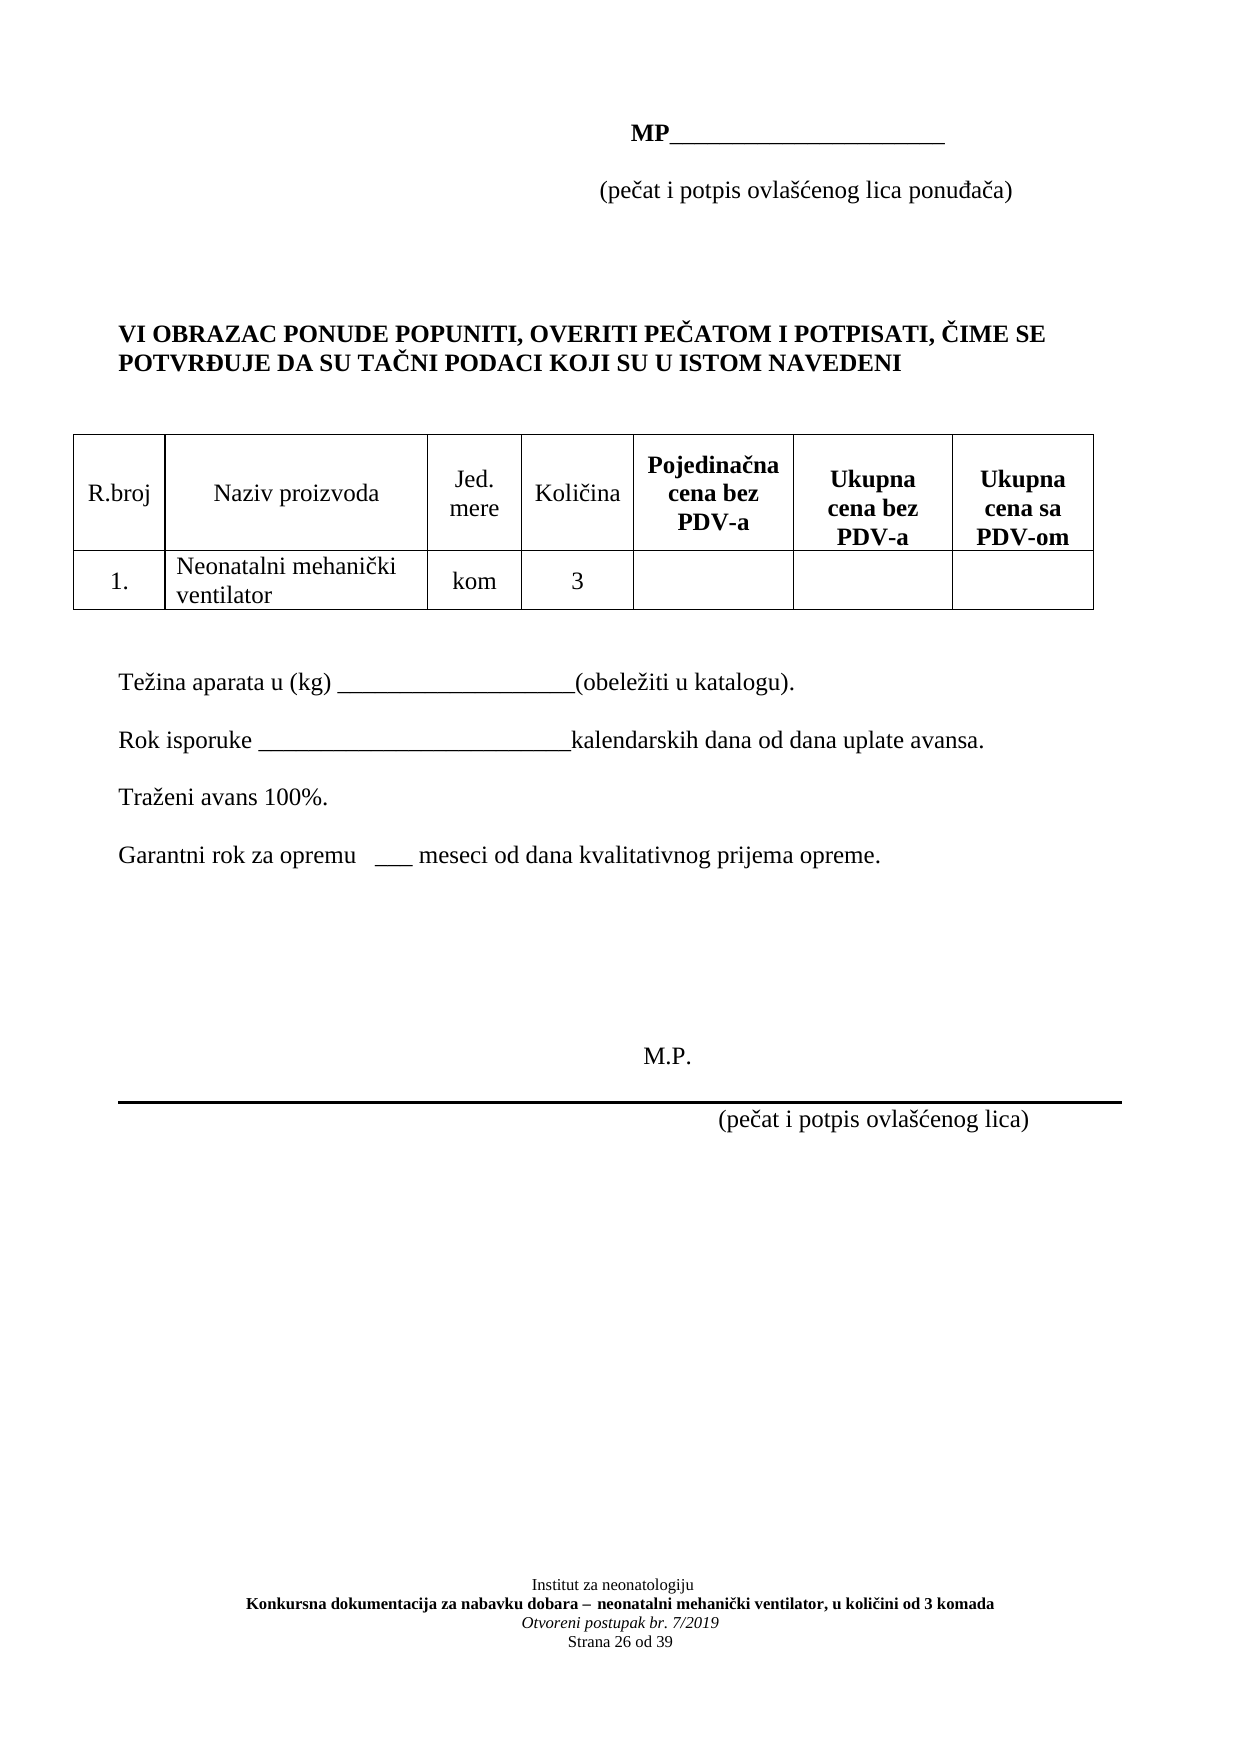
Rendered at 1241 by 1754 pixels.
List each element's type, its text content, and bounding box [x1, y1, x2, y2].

table_header Pojedinačna cena bez PDV-a [634, 435, 793, 550]
table_header Jed. mere [428, 435, 521, 550]
table_cell Neonatalni mehanički ventilator [166, 551, 427, 609]
table_cell kom [428, 551, 521, 609]
text MP______________________ [118, 118, 1122, 147]
table_header R.broj [74, 435, 164, 550]
table_header Ukupna cena bez PDV-a [794, 435, 952, 550]
text Garantni rok za opremu ___ meseci od dana kvalitativnog prijema opreme. [118, 840, 1122, 869]
table_cell [794, 551, 952, 609]
table_cell 3 [522, 551, 633, 609]
table_cell 1. [74, 551, 164, 609]
table_header Ukupna cena sa PDV-om [953, 435, 1093, 550]
text Težina aparata u (kg) ___________________(obeležiti u katalogu). [118, 667, 1122, 696]
text M.P. [118, 1041, 1122, 1070]
text Traženi avans 100%. [118, 782, 1122, 811]
table_cell [953, 551, 1093, 609]
text Rok isporuke _________________________kalendarskih dana od dana uplate avansa. [118, 725, 1122, 754]
text VI OBRAZAC PONUDE POPUNITI, OVERITI PEČATOM I POTPISATI, ČIME SE POTVRĐUJE DA SU TAČNI PODACI KOJI SU U ISTOM NAVEDENI [118, 319, 1122, 377]
table_header Količina [522, 435, 633, 550]
text (pečat i potpis ovlašćenog lica) [643, 1104, 1122, 1133]
table_header Naziv proizvoda [166, 435, 427, 550]
text (pečat i potpis ovlašćenog lica ponuđača) [118, 176, 1122, 204]
table_cell [634, 551, 793, 609]
